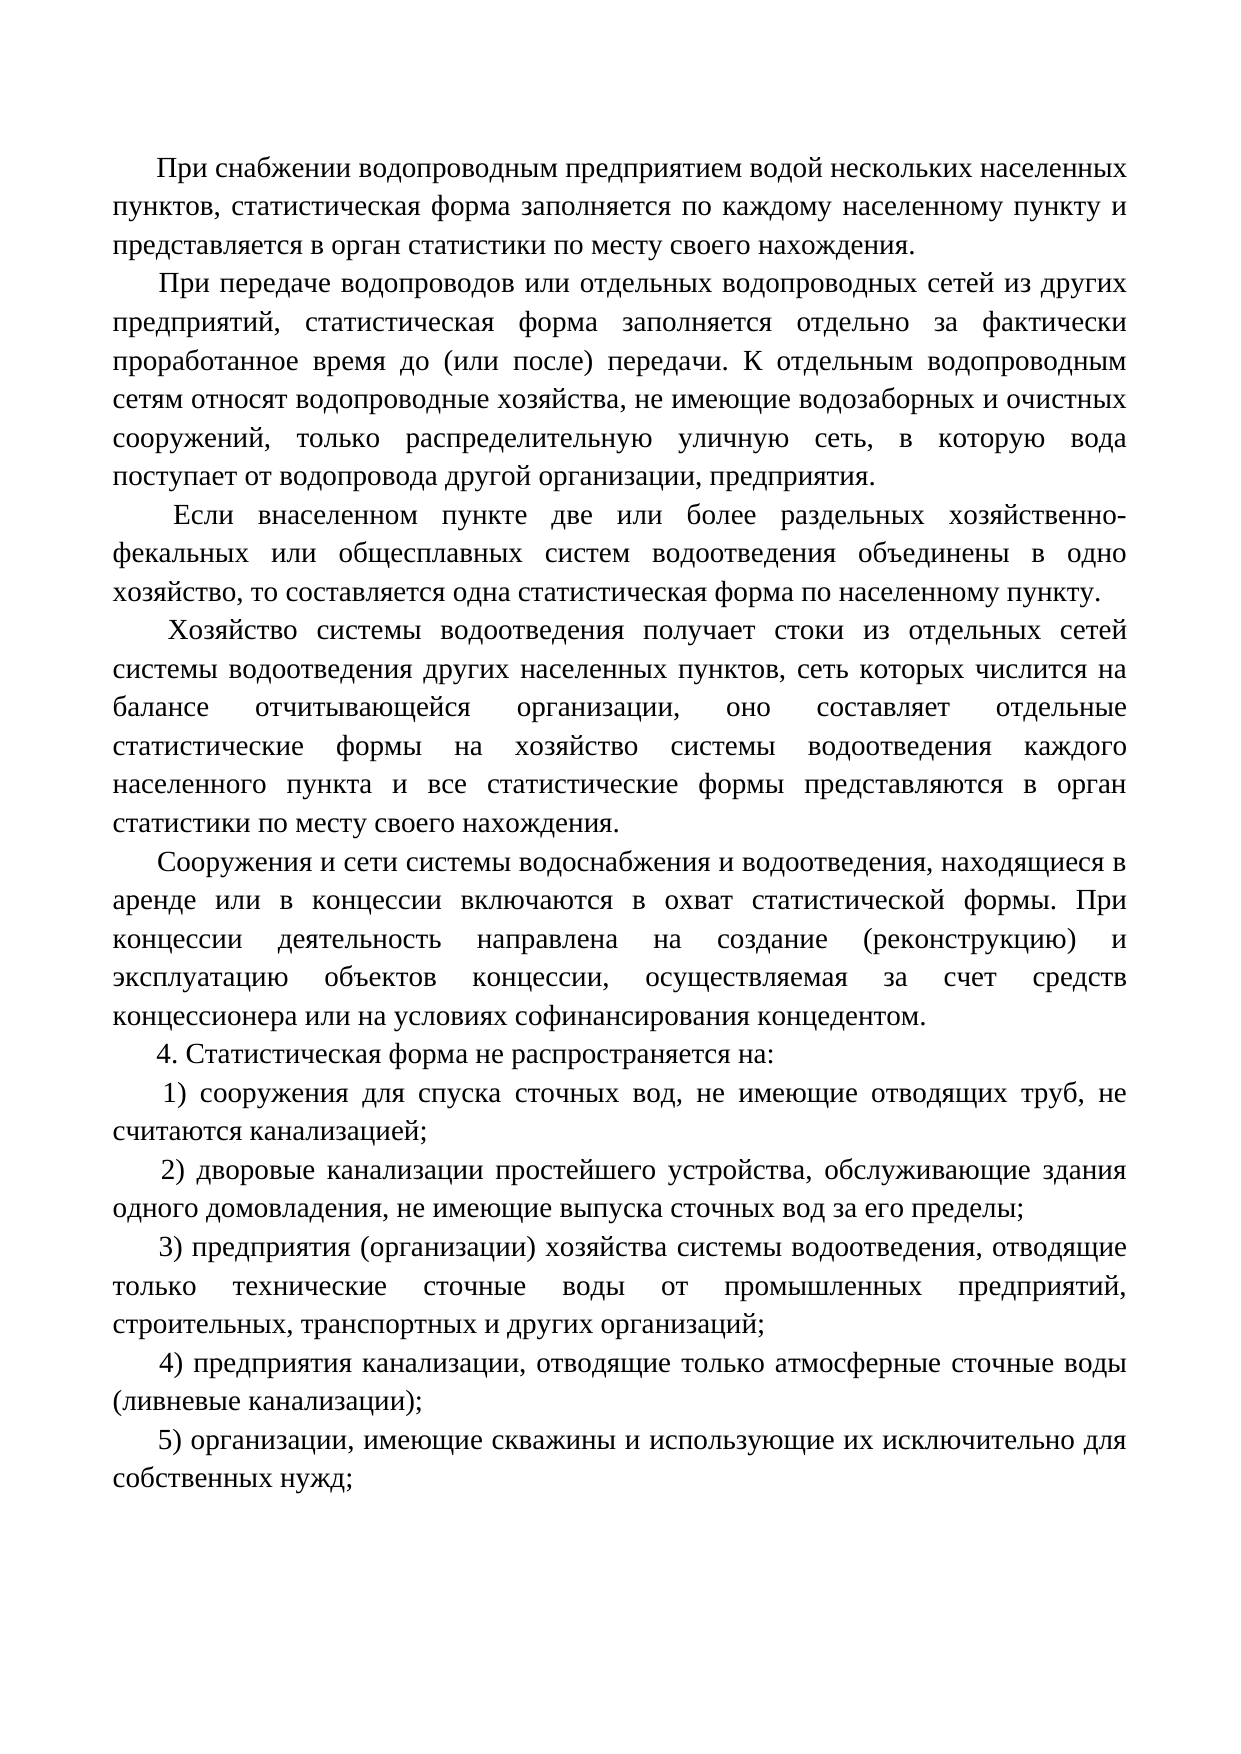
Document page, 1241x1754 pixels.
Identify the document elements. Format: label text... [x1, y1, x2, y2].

text Если внаселенном пункте две или более раздельных хозяйственно-фекальных или общесплавных систем водоотведения объединены в одно хозяйство, то составляется одна статистическая форма по населенному пункту. [112, 497, 1128, 607]
text Сооружения и сети системы водоснабжения и водоотведения, находящиеся в аренде или в концессии включаются в охват статистической формы. При концессии деятельность направлена на создание (реконструкцию) и эксплуатацию объектов концессии, осуществляемая за счет средств концессионера или на условиях софинансирования концедентом. [112, 844, 1128, 1031]
text 1) сооружения для спуска сточных вод, не имеющие отводящих труб, не считаются канализацией; [112, 1075, 1128, 1147]
text При снабжении водопроводным предприятием водой нескольких населенных пунктов, статистическая форма заполняется по каждому населенному пункту и представляется в орган статистики по месту своего нахождения. [112, 150, 1128, 261]
text 4) предприятия канализации, отводящие только атмосферные сточные воды (ливневые канализации); [112, 1345, 1128, 1417]
text 4. Статистическая форма не распространяется на: [112, 1036, 1128, 1070]
text 2) дворовые канализации простейшего устройства, обслуживающие здания одного домовладения, не имеющие выпуска сточных вод за его пределы; [112, 1152, 1128, 1224]
text Хозяйство системы водоотведения получает стоки из отдельных сетей системы водоотведения других населенных пунктов, сеть которых числится на балансе отчитывающейся организации, оно составляет отдельные статистические формы на хозяйство системы водоотведения каждого населенного пункта и все статистические формы представляются в орган статистики по месту своего нахождения. [112, 612, 1128, 839]
text 3) предприятия (организации) хозяйства системы водоотведения, отводящие только технические сточные воды от промышленных предприятий, строительных, транспортных и других организаций; [112, 1229, 1128, 1340]
text При передаче водопроводов или отдельных водопроводных сетей из других предприятий, статистическая форма заполняется отдельно за фактически проработанное время до (или после) передачи. К отдельным водопроводным сетям относят водопроводные хозяйства, не имеющие водозаборных и очистных сооружений, только распределительную уличную сеть, в которую вода поступает от водопровода другой организации, предприятия. [112, 266, 1128, 492]
text 5) организации, имеющие скважины и использующие их исключительно для собственных нужд; [112, 1422, 1128, 1494]
